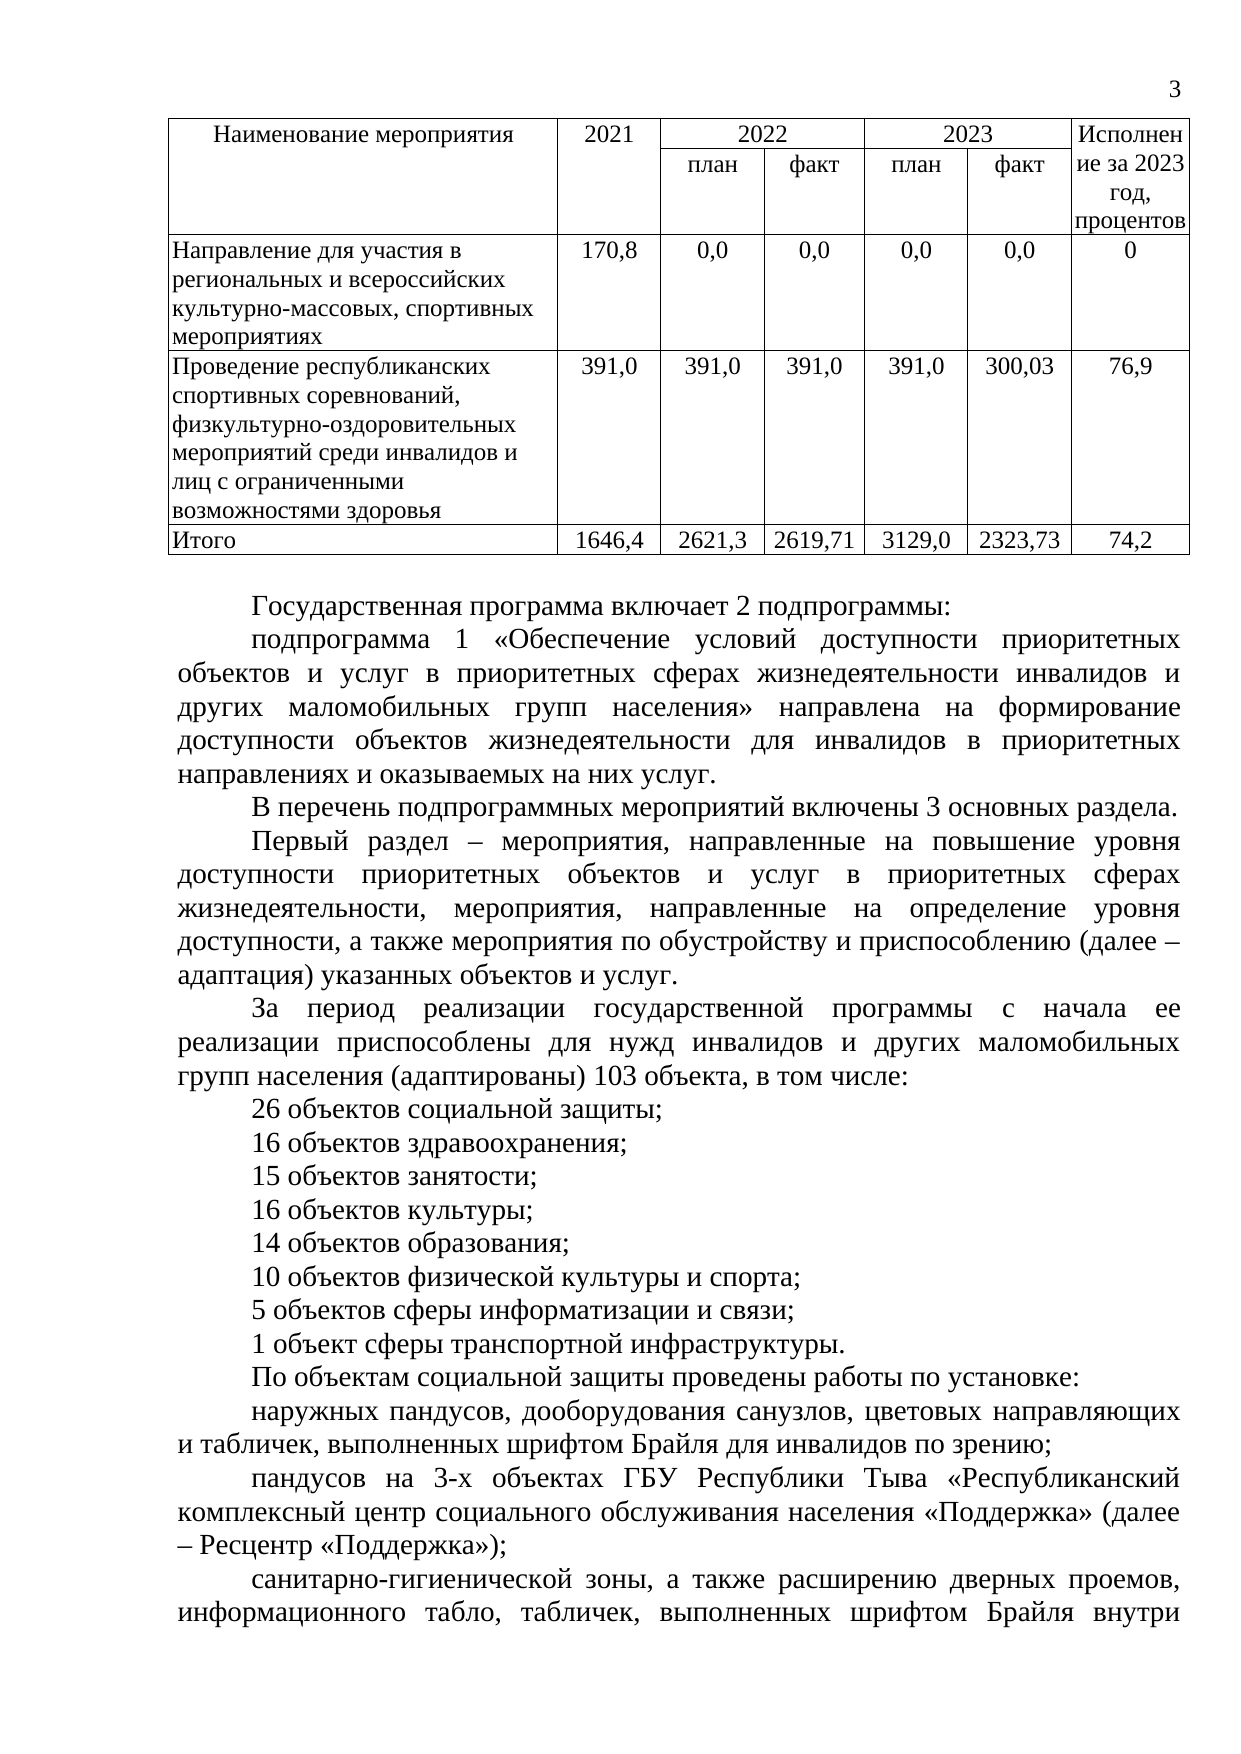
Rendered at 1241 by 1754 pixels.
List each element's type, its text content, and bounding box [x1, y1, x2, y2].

table_cell Направление для участия в региональных и всероссийских культурно-массовых, спортивных мероприятиях [169, 235, 557, 350]
table_cell 2621,3 [661, 525, 764, 553]
table_header 2021 [558, 119, 660, 234]
table_cell 391,0 [661, 351, 764, 524]
table_header 2022 [661, 119, 864, 148]
text 16 объектов здравоохранения; [177, 1125, 1181, 1158]
text В перечень подпрограммных мероприятий включены 3 основных раздела. [177, 789, 1181, 823]
table_cell 76,9 [1072, 351, 1189, 524]
text 5 объектов сферы информатизации и связи; [177, 1292, 1181, 1326]
text 10 объектов физической культуры и спорта; [177, 1259, 1181, 1292]
table_header 2023 [865, 119, 1071, 148]
table_cell 0 [1072, 235, 1189, 350]
table_cell 3129,0 [865, 525, 967, 553]
text Государственная программа включает 2 подпрограммы: [177, 588, 1181, 622]
text 26 объектов социальной защиты; [177, 1091, 1181, 1125]
table_cell план [865, 149, 967, 234]
table_cell 391,0 [765, 351, 864, 524]
text пандусов на 3-х объектах ГБУ Республики Тыва «Республиканский комплексный центр социального обслуживания населения «Поддержка» (далее – Ресцентр «Поддержка»); [177, 1460, 1181, 1561]
table_cell 0,0 [661, 235, 764, 350]
table_cell 2323,73 [968, 525, 1071, 553]
table_cell факт [765, 149, 864, 234]
table_cell 1646,4 [558, 525, 660, 553]
table_cell Проведение республиканских спортивных соревнований, физкультурно-оздоровительных мероприятий среди инвалидов и лиц с ограниченными возможностями здоровья [169, 351, 557, 524]
table_cell план [661, 149, 764, 234]
text Первый раздел – мероприятия, направленные на повышение уровня доступности приоритетных объектов и услуг в приоритетных сферах жизнедеятельности, мероприятия, направленные на определение уровня доступности, а также мероприятия по обустройству и приспособлению (далее – адаптация) указанных объектов и услуг. [177, 823, 1181, 991]
text По объектам социальной защиты проведены работы по установке: [177, 1359, 1181, 1393]
table_cell 74,2 [1072, 525, 1189, 553]
text За период реализации государственной программы c начала ее реализации приспособлены для нужд инвалидов и других маломобильных групп населения (адаптированы) 103 объекта, в том числе: [177, 991, 1181, 1091]
table_cell 391,0 [558, 351, 660, 524]
table_cell 300,03 [968, 351, 1071, 524]
table_header Исполнение за 2023 год, процентов [1072, 119, 1189, 234]
table_cell 391,0 [865, 351, 967, 524]
table_cell факт [968, 149, 1071, 234]
table_cell 2619,71 [765, 525, 864, 553]
table_cell Итого [169, 525, 557, 553]
text наружных пандусов, дооборудования санузлов, цветовых направляющих и табличек, выполненных шрифтом Брайля для инвалидов по зрению; [177, 1393, 1181, 1460]
table_cell 0,0 [765, 235, 864, 350]
text подпрограмма 1 «Обеспечение условий доступности приоритетных объектов и услуг в приоритетных сферах жизнедеятельности инвалидов и других маломобильных групп населения» направлена на формирование доступности объектов жизнедеятельности для инвалидов в приоритетных направлениях и оказываемых на них услуг. [177, 622, 1181, 789]
table_header Наименование мероприятия [169, 119, 557, 234]
table_cell 0,0 [968, 235, 1071, 350]
text 16 объектов культуры; [177, 1192, 1181, 1225]
text 15 объектов занятости; [177, 1158, 1181, 1192]
text 14 объектов образования; [177, 1225, 1181, 1259]
table_cell 170,8 [558, 235, 660, 350]
text 1 объект сферы транспортной инфраструктуры. [177, 1326, 1181, 1359]
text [177, 1561, 1181, 1628]
table_cell 0,0 [865, 235, 967, 350]
